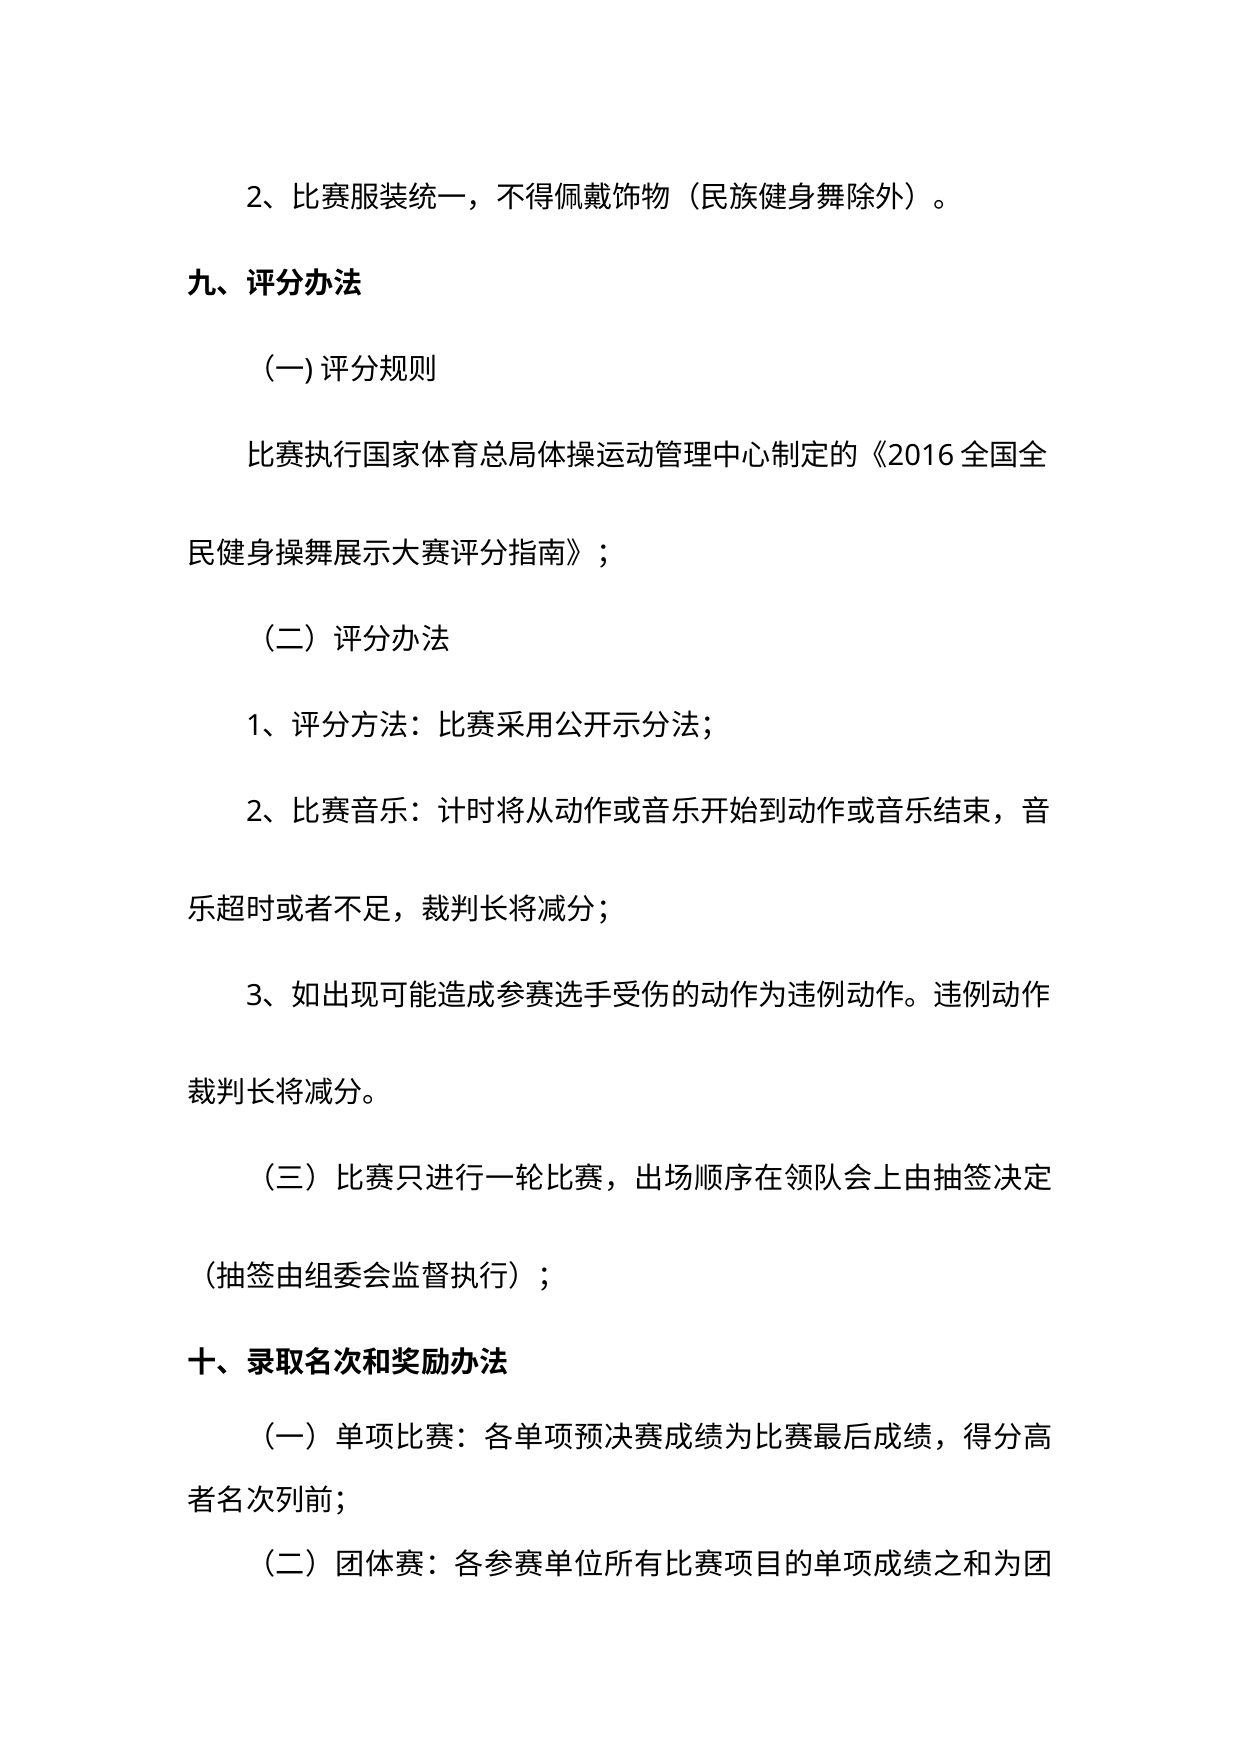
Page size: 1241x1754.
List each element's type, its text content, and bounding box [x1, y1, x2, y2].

text （二）评分办法 [187, 604, 1053, 669]
text 九、评分办法 [187, 248, 1053, 313]
text 1、评分方法：比赛采用公开示分法； [187, 690, 1053, 755]
text （三）比赛只进行一轮比赛，出场顺序在领队会上由抽签决定（抽签由组委会监督执行）； [187, 1144, 1053, 1306]
text 3、如出现可能造成参赛选手受伤的动作为违例动作。违例动作裁判长将减分。 [187, 960, 1053, 1122]
text 比赛执行国家体育总局体操运动管理中心制定的《2016全国全民健身操舞展示大赛评分指南》； [187, 420, 1053, 583]
text 十、录取名次和奖励办法 [187, 1327, 1053, 1392]
text （一) 评分规则 [187, 334, 1053, 399]
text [187, 1540, 1053, 1583]
text 2、比赛音乐：计时将从动作或音乐开始到动作或音乐结束，音乐超时或者不足，裁判长将减分； [187, 776, 1053, 939]
text 2、比赛服装统一，不得佩戴饰物（民族健身舞除外）。 [187, 162, 1053, 227]
text （一）单项比赛：各单项预决赛成绩为比赛最后成绩，得分高者名次列前； [187, 1413, 1053, 1519]
